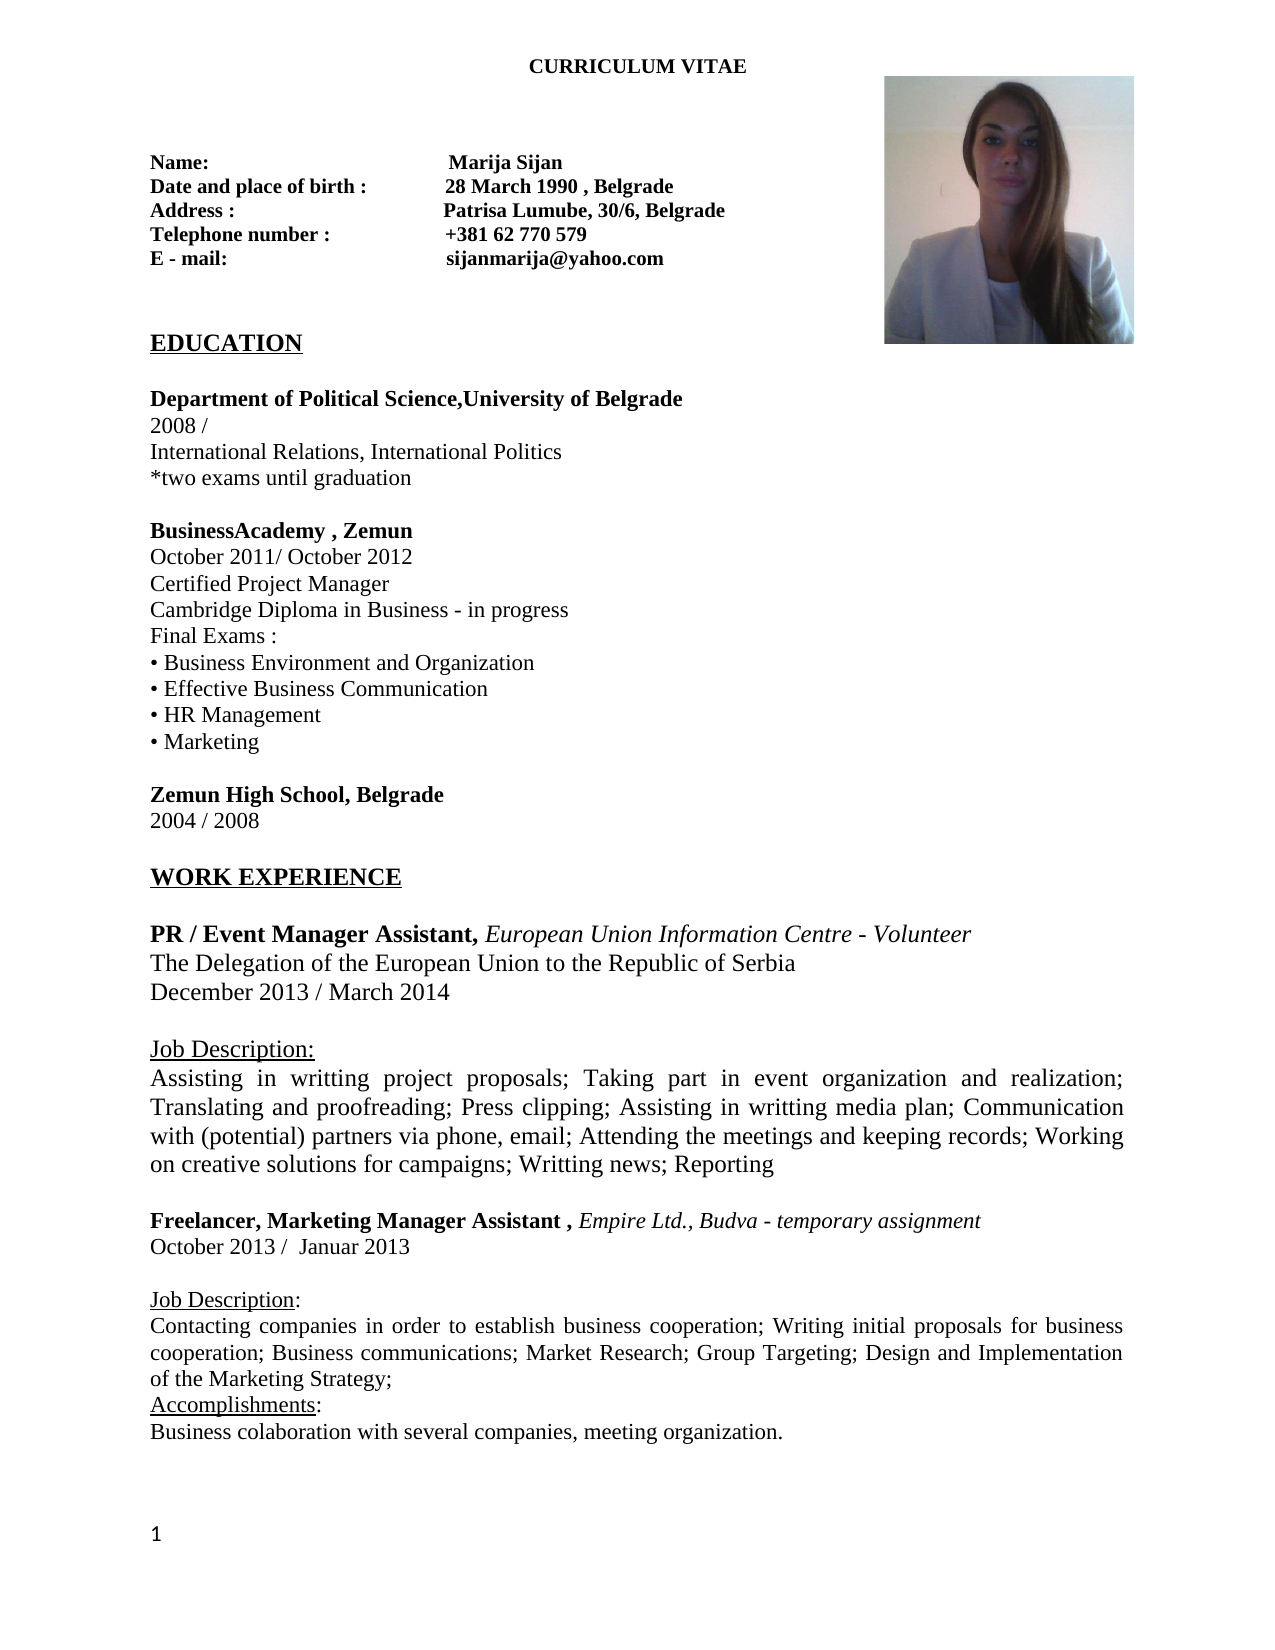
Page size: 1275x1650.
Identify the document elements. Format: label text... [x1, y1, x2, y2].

text Job Description: [150, 1286, 1125, 1312]
text Freelancer, Marketing Manager Assistant , Empire Ltd., Budva - temporary assignment [150, 1207, 1125, 1233]
text December 2013 / March 2014 [150, 977, 1125, 1006]
text Zemun High School, Belgrade [150, 781, 1125, 807]
text Cambridge Diploma in Business - in progress [150, 596, 1125, 622]
text Job Description: [150, 1034, 1125, 1063]
text The Delegation of the European Union to the Republic of Serbia [150, 948, 1125, 977]
text Final Exams : [150, 622, 1125, 649]
text Accomplishments: [150, 1392, 1125, 1418]
text Address : Patrisa Lumube, 30/6, Belgrade [150, 198, 884, 222]
text PR / Event Manager Assistant, European Union Information Centre - Volunteer [150, 919, 1125, 948]
text Name: Marija Sijan [150, 150, 884, 174]
text Business colaboration with several companies, meeting organization. [150, 1418, 1125, 1444]
text October 2011/ October 2012 [150, 543, 1125, 570]
text International Relations, International Politics [150, 438, 1125, 464]
text October 2013 / Januar 2013 [150, 1233, 1125, 1260]
text E - mail: sijanmarija@yahoo.com [150, 246, 884, 270]
text Department of Political Science,University of Belgrade [150, 385, 1125, 412]
text EDUCATION [150, 328, 1125, 357]
text Date and place of birth : 28 March 1990 , Belgrade [150, 174, 884, 198]
text 2008 / [150, 412, 1125, 438]
text Certified Project Manager [150, 570, 1125, 596]
text • Marketing [150, 728, 1125, 754]
text WORK EXPERIENCE [150, 862, 1125, 891]
text Assisting in writting project proposals; Taking part in event organization and realization; Translating and proofreading; Press clipping; Assisting in writting media plan; Communication with (potential) partners via phone, email; Attending the meetings and keeping records; Working on creative solutions for campaigns; Writting news; Reporting [150, 1063, 1125, 1178]
picture [884, 76, 1135, 344]
text • Effective Business Communication [150, 675, 1125, 702]
text BusinessAcademy , Zemun [150, 517, 1125, 543]
text Contacting companies in order to establish business cooperation; Writing initial proposals for business cooperation; Business communications; Market Research; Group Targeting; Design and Implementation of the Marketing Strategy; [150, 1312, 1125, 1392]
text Telephone number : +381 62 770 579 [150, 222, 884, 246]
text • Business Environment and Organization [150, 649, 1125, 675]
text *two exams until graduation [150, 464, 1125, 491]
text 2004 / 2008 [150, 807, 1125, 833]
text • HR Management [150, 702, 1125, 728]
